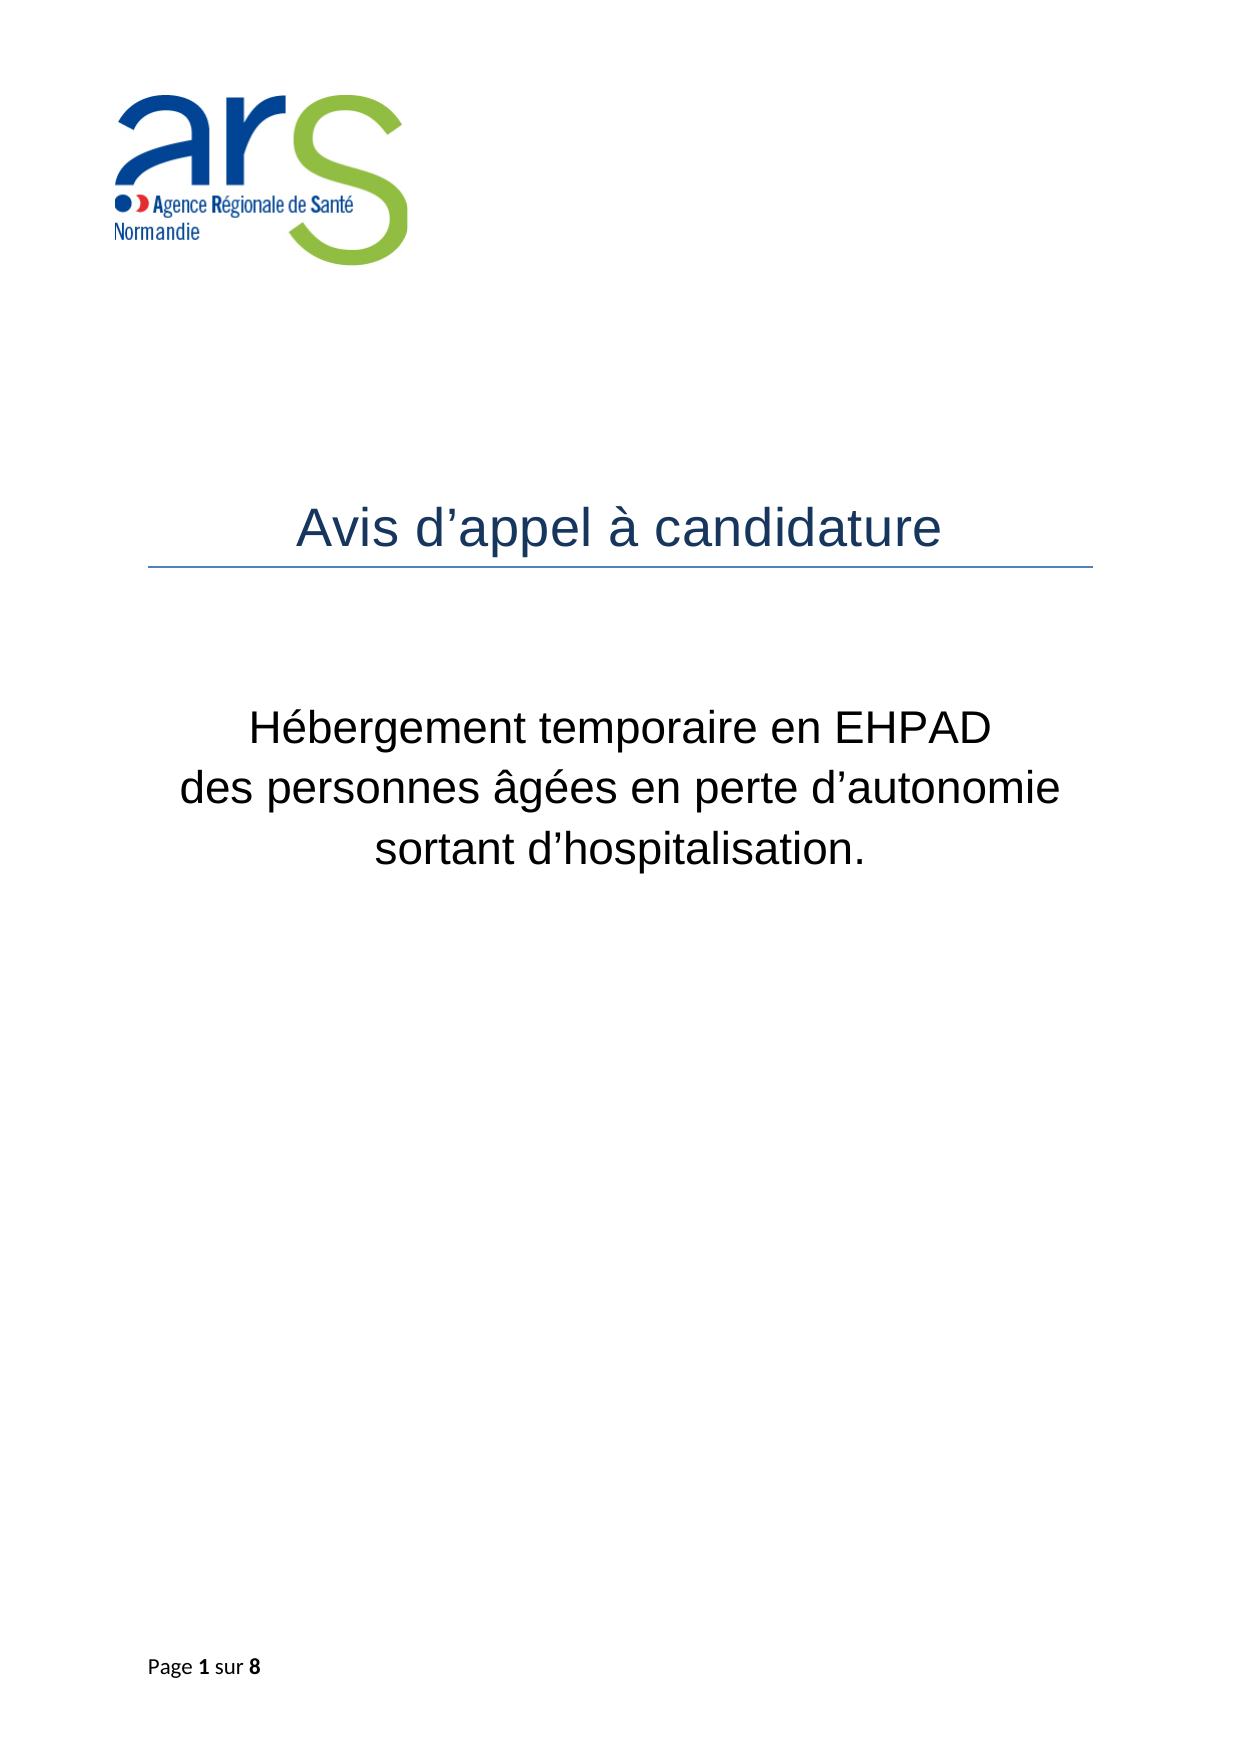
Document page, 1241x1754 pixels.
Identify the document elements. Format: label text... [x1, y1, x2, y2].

title Avis d’appel à candidature [148, 495, 1093, 566]
text des personnes âgées en perte d’autonomie sortant d’hospitalisation. [148, 761, 1093, 874]
text Hébergement temporaire en EHPAD [148, 700, 1093, 753]
picture [113, 95, 407, 264]
